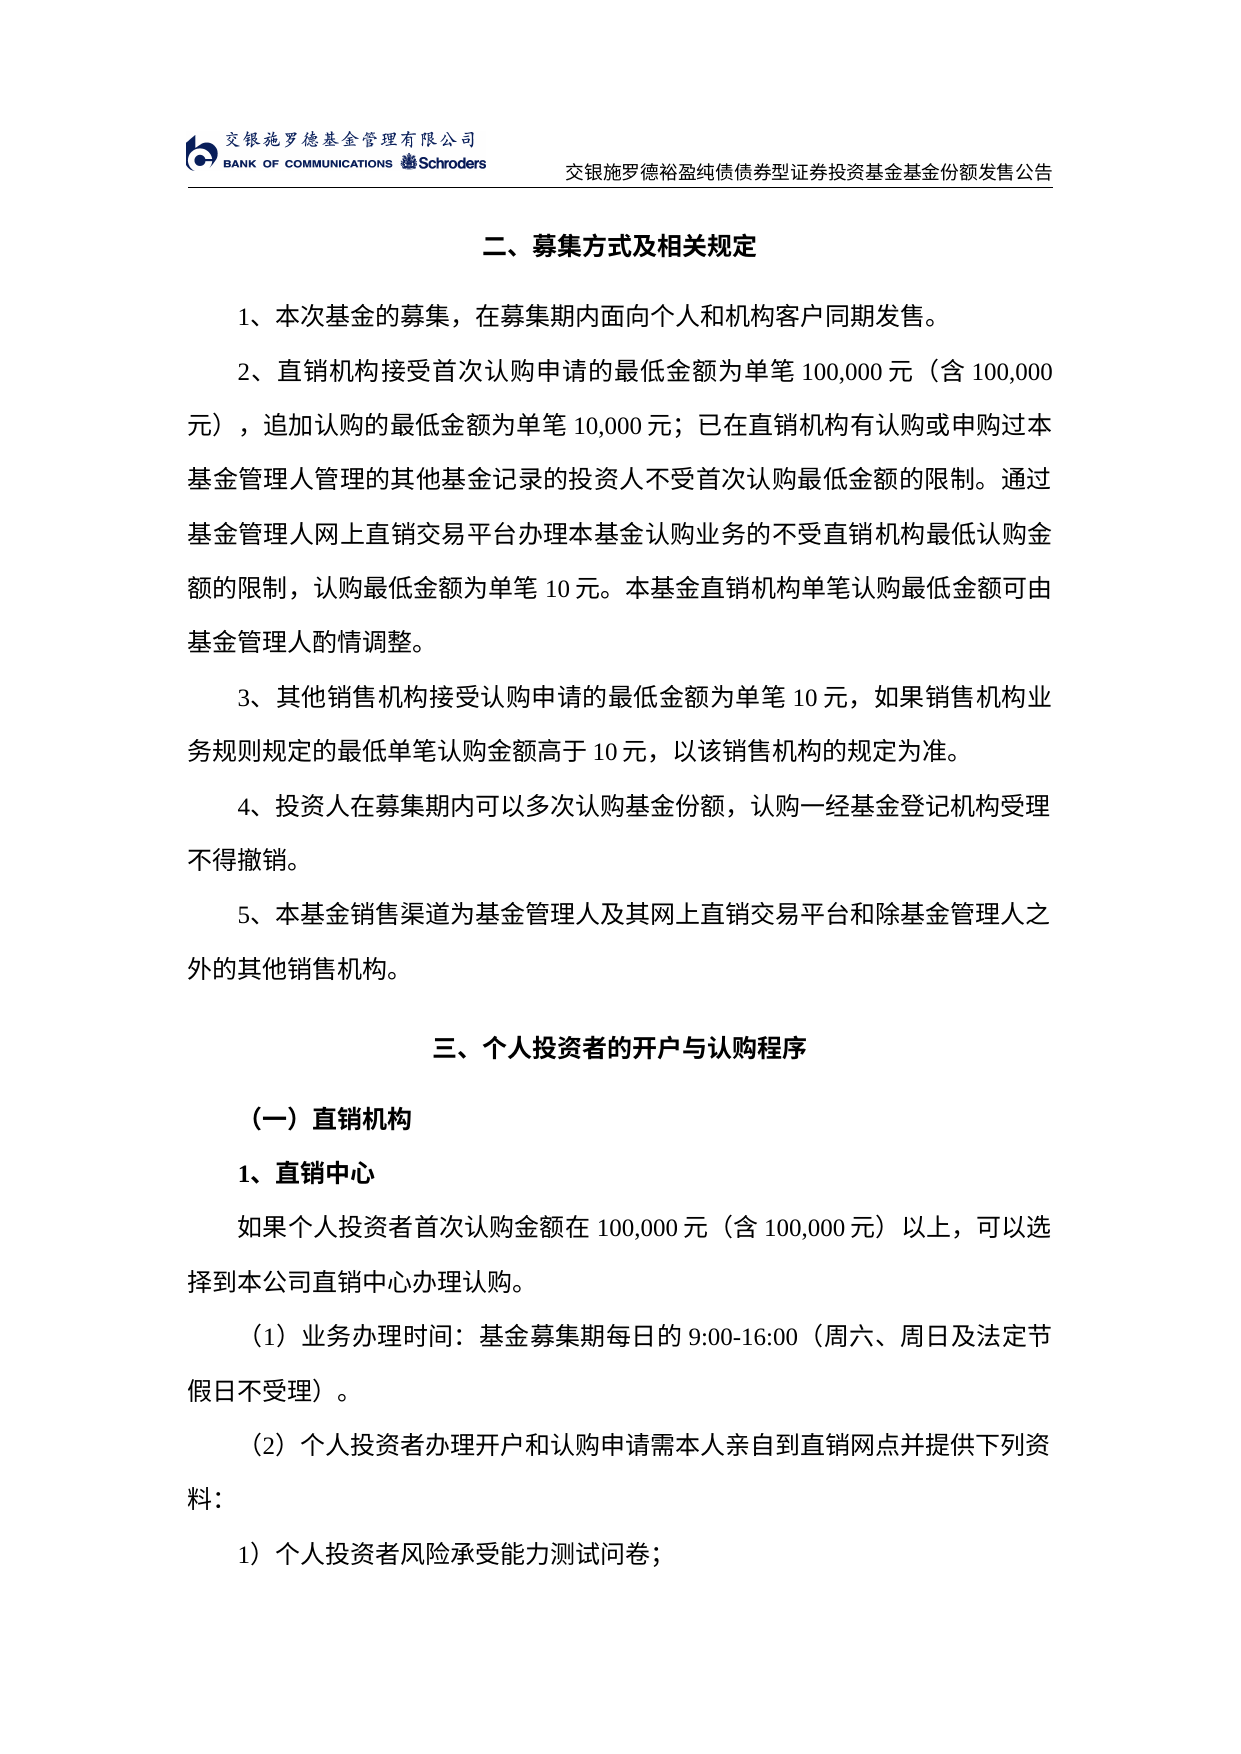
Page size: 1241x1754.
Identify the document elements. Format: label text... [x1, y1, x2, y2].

text 如果个人投资者首次认购金额在100,000元（含100,000元）以上，可以选择到本公司直销中心办理认购。 [187, 1208, 1053, 1298]
text 1）个人投资者风险承受能力测试问卷； [187, 1534, 1053, 1570]
text 5、本基金销售渠道为基金管理人及其网上直销交易平台和除基金管理人之外的其他销售机构。 [187, 895, 1053, 985]
text （1）业务办理时间：基金募集期每日的9:00-16:00（周六、周日及法定节假日不受理）。 [187, 1317, 1053, 1407]
text 1、本次基金的募集，在募集期内面向个人和机构客户同期发售。 [187, 297, 1053, 333]
picture [186, 131, 486, 171]
text （2）个人投资者办理开户和认购申请需本人亲自到直销网点并提供下列资料： [187, 1425, 1053, 1516]
text 4、投资人在募集期内可以多次认购基金份额，认购一经基金登记机构受理不得撤销。 [187, 786, 1053, 877]
text （一）直销机构 [187, 1099, 1053, 1135]
text 三、个人投资者的开户与认购程序 [187, 1028, 1053, 1065]
text 2、直销机构接受首次认购申请的最低金额为单笔100,000元（含100,000元），追加认购的最低金额为单笔10,000元；已在直销机构有认购或申购过本基金管理人管理的其他基金记录的投资人不受首次认购最低金额的限制。通过基金管理人网上直销交易平台办理本基金认购业务的不受直销机构最低认购金额的限制，认购最低金额为单笔10元。本基金直销机构单笔认购最低金额可由基金管理人酌情调整。 [187, 351, 1053, 659]
text 二、募集方式及相关规定 [187, 226, 1053, 262]
text 1、直销中心 [187, 1153, 1053, 1190]
text 3、其他销售机构接受认购申请的最低金额为单笔10元，如果销售机构业务规则规定的最低单笔认购金额高于10元，以该销售机构的规定为准。 [187, 677, 1053, 768]
